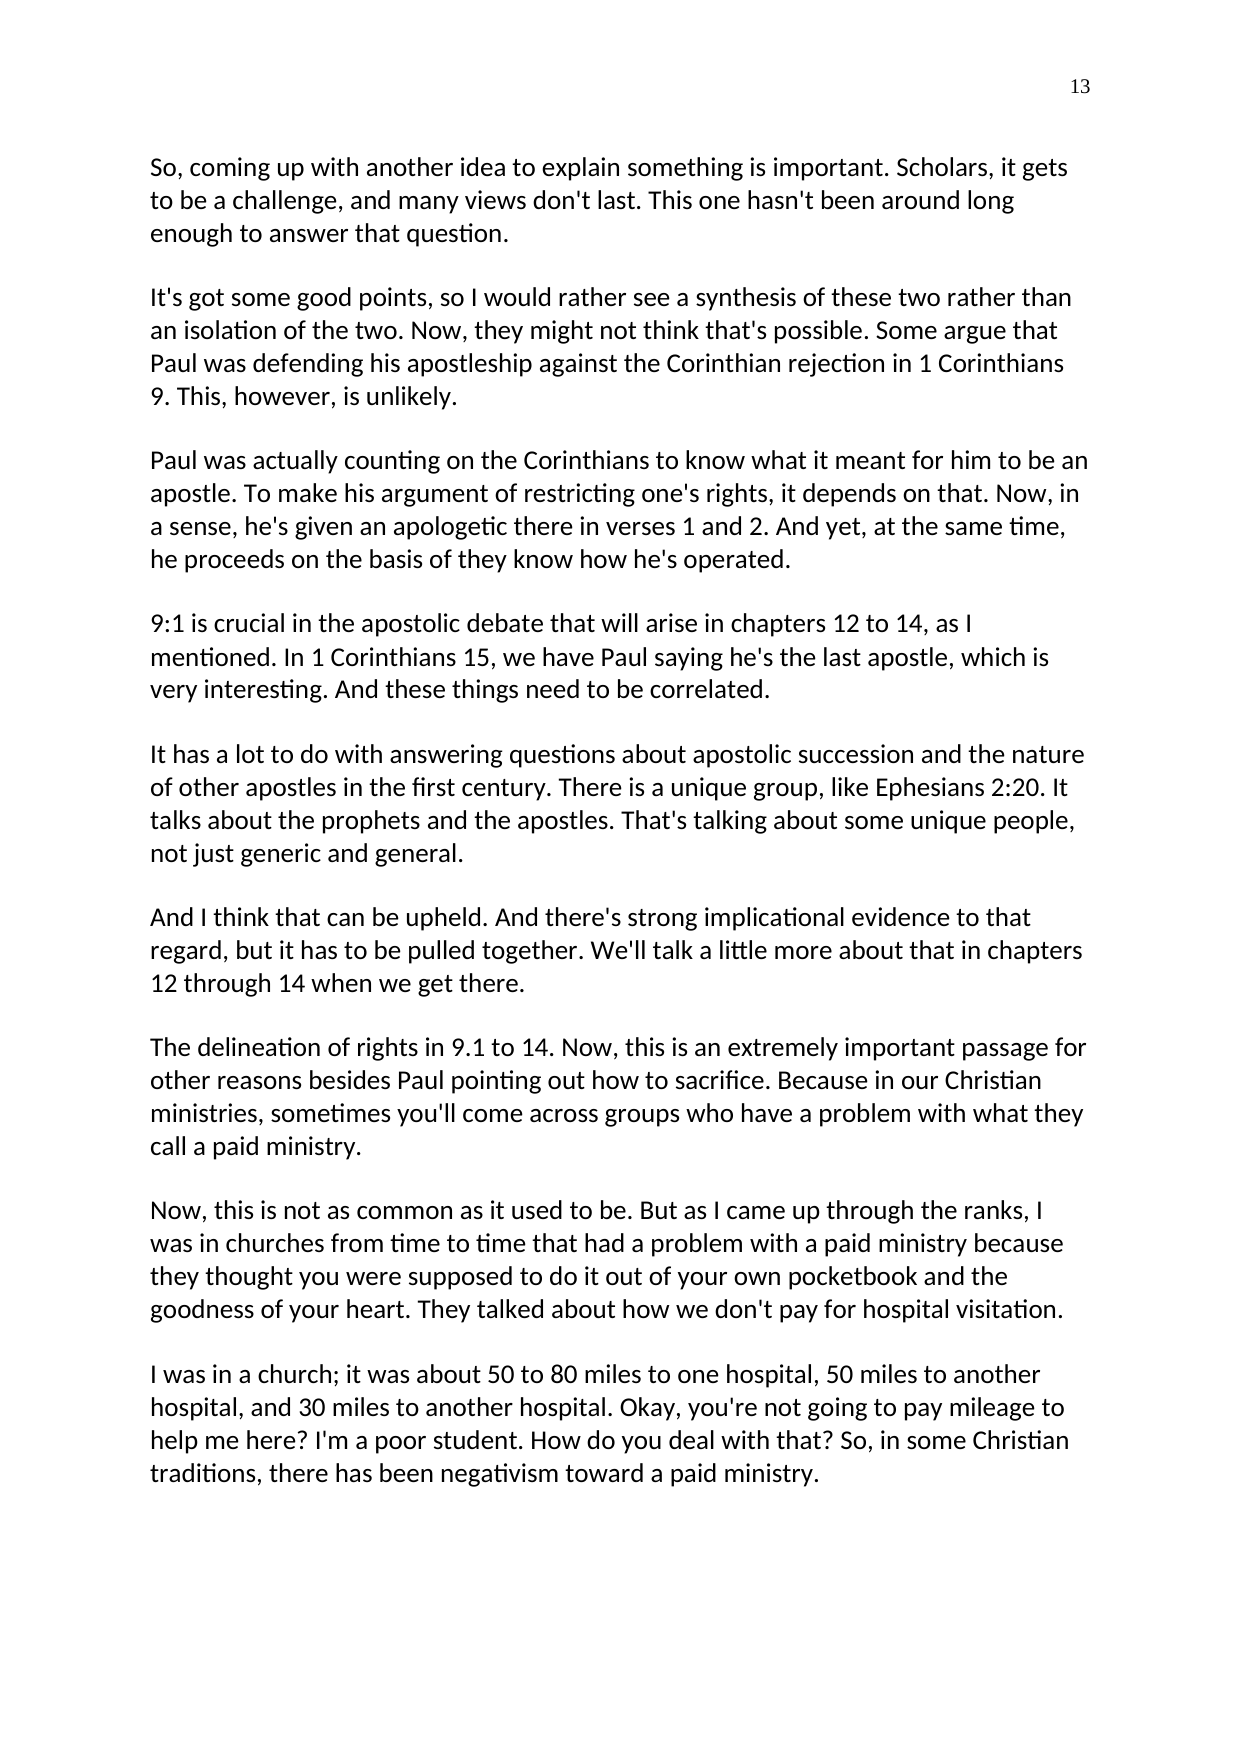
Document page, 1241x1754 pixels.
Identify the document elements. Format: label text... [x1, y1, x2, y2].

text Paul was actually counting on the Corinthians to know what it meant for him to be an apostle. To make his argument of restricting one's rights, it depends on that. Now, in a sense, he's given an apologetic there in verses 1 and 2. And yet, at the same time, he proceeds on the basis of they know how he's operated. [150, 443, 1090, 576]
text I was in a church; it was about 50 to 80 miles to one hospital, 50 miles to another hospital, and 30 miles to another hospital. Okay, you're not going to pay mileage to help me here? I'm a poor student. How do you deal with that? So, in some Christian traditions, there has been negativism toward a paid ministry. [150, 1357, 1090, 1489]
text And I think that can be upheld. And there's strong implicational evidence to that regard, but it has to be pulled together. We'll talk a little more about that in chapters 12 through 14 when we get there. [150, 900, 1090, 999]
text It has a lot to do with answering questions about apostolic succession and the nature of other apostles in the first century. There is a unique group, like Ephesians 2:20. It talks about the prophets and the apostles. That's talking about some unique people, not just generic and general. [150, 737, 1090, 869]
text So, coming up with another idea to explain something is important. Scholars, it gets to be a challenge, and many views don't last. This one hasn't been around long enough to answer that question. [150, 150, 1090, 249]
text It's got some good points, so I would rather see a synthesis of these two rather than an isolation of the two. Now, they might not think that's possible. Some argue that Paul was defending his apostleship against the Corinthian rejection in 1 Corinthians 9. This, however, is unlikely. [150, 280, 1090, 412]
text Now, this is not as common as it used to be. But as I came up through the ranks, I was in churches from time to time that had a problem with a paid ministry because they thought you were supposed to do it out of your own pocketbook and the goodness of your heart. They talked about how we don't pay for hospital visitation. [150, 1193, 1090, 1326]
text 9:1 is crucial in the apostolic debate that will arise in chapters 12 to 14, as I mentioned. In 1 Corinthians 15, we have Paul saying he's the last apostle, which is very interesting. And these things need to be correlated. [150, 607, 1090, 706]
text The delineation of rights in 9.1 to 14. Now, this is an extremely important passage for other reasons besides Paul pointing out how to sacrifice. Because in our Christian ministries, sometimes you'll come across groups who have a problem with what they call a paid ministry. [150, 1030, 1090, 1162]
